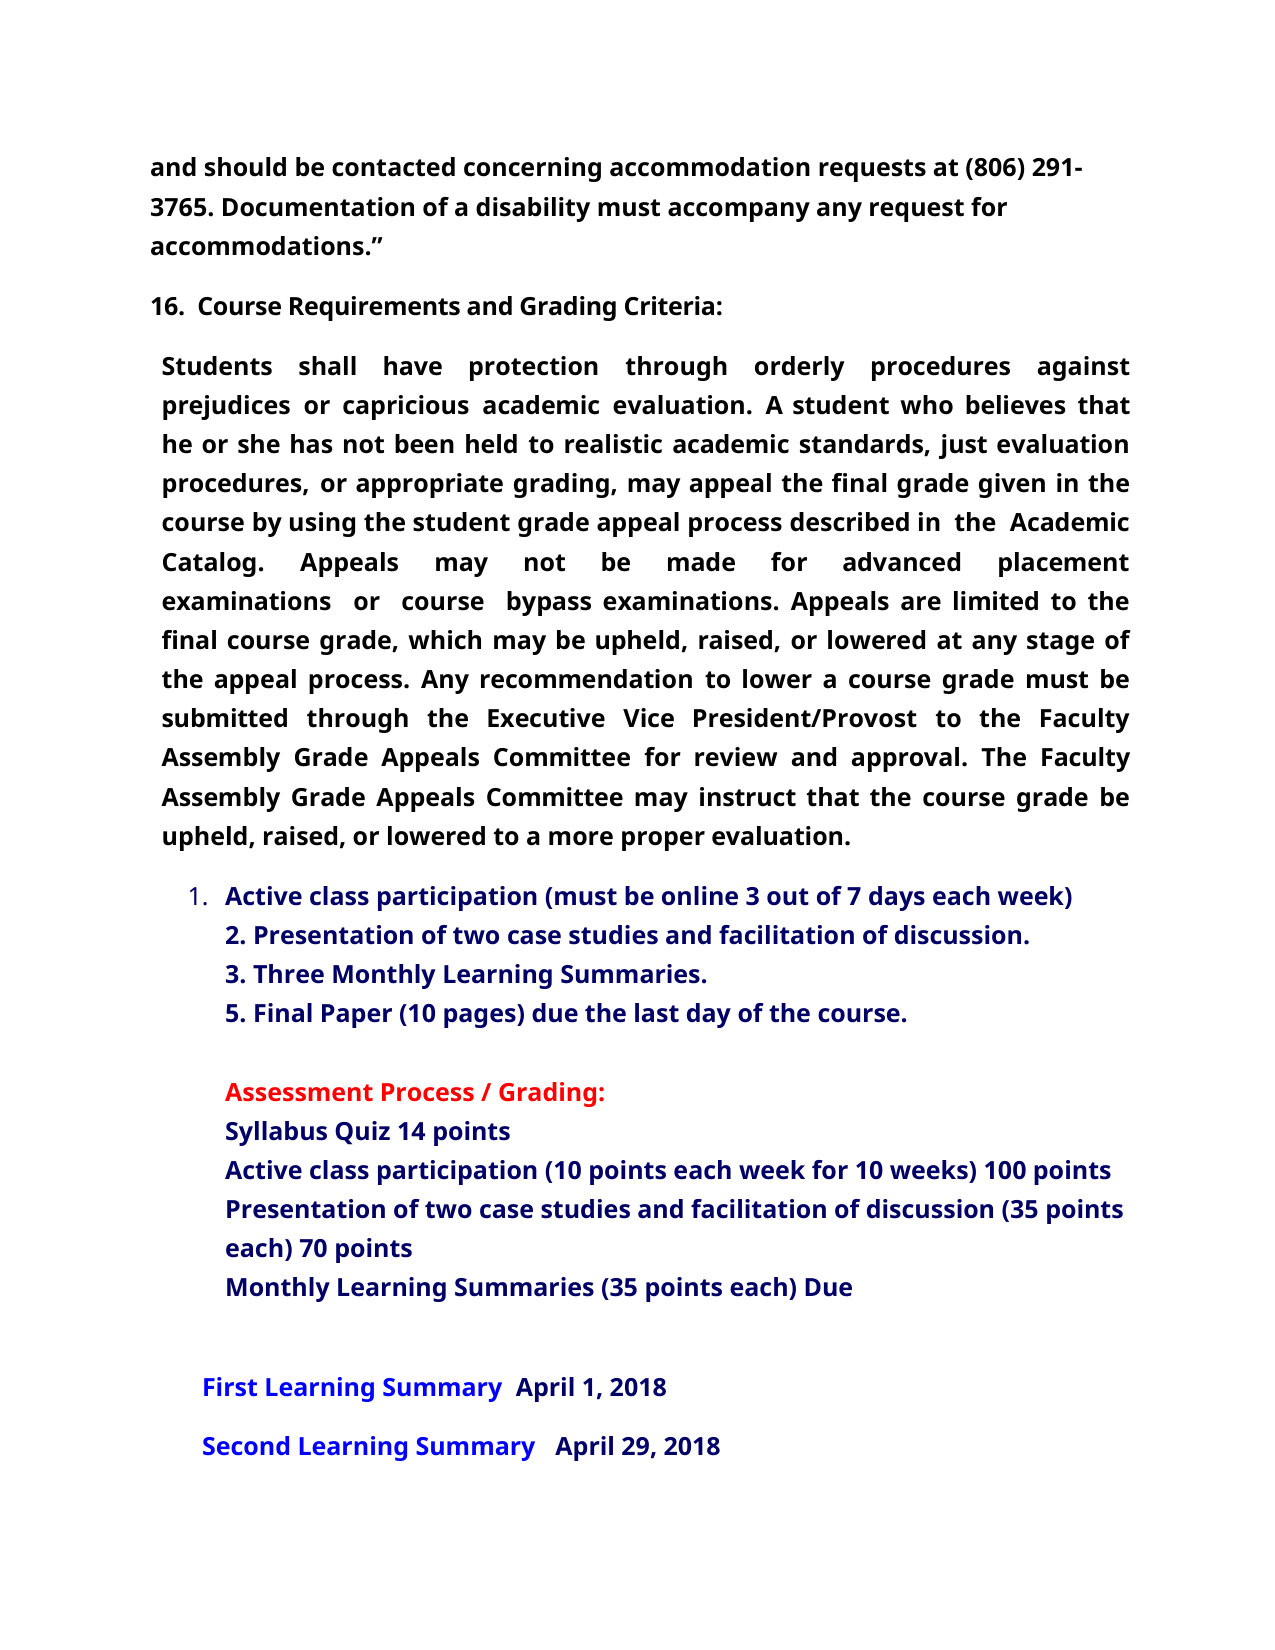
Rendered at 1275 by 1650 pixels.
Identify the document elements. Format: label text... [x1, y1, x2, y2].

text First Learning Summary April 1, 2018 [150, 1369, 1153, 1403]
text Students shall have protection through orderly procedures against prejudices or capricious academic evaluation. A student who believes that he or she has not been held to realistic academic standards, just evaluation procedures, or appropriate grading, may appeal the final grade given in the course by using the student grade appeal process described in the Academic Catalog. Appeals may not be made for advanced placement examinations or course bypass examinations. Appeals are limited to the final course grade, which may be upheld, raised, or lowered at any stage of the appeal process. Any recommendation to lower a course grade must be submitted through the Executive Vice President/Provost to the Faculty Assembly Grade Appeals Committee for review and approval. The Faculty Assembly Grade Appeals Committee may instruct that the course grade be upheld, raised, or lowered to a more proper evaluation. [161, 348, 1130, 852]
text Second Learning Summary April 29, 2018 [150, 1428, 1153, 1462]
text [150, 150, 1125, 262]
list Active class participation (must be online 3 out of 7 days each week) 2. Presentation of two case studies and facilitation of discussion. 3. Three Monthly Learning Summaries. 5. Final Paper (10 pages) due the last day of the course. Assessment Process / Grading: Syllabus Quiz 14 points Active class participation (10 points each week for 10 weeks) 100 points Presentation of two case studies and facilitation of discussion (35 points each) 70 points Monthly Learning Summaries (35 points each) Due [187, 878, 1125, 1304]
text 16. Course Requirements and Grading Criteria: [150, 288, 1125, 322]
